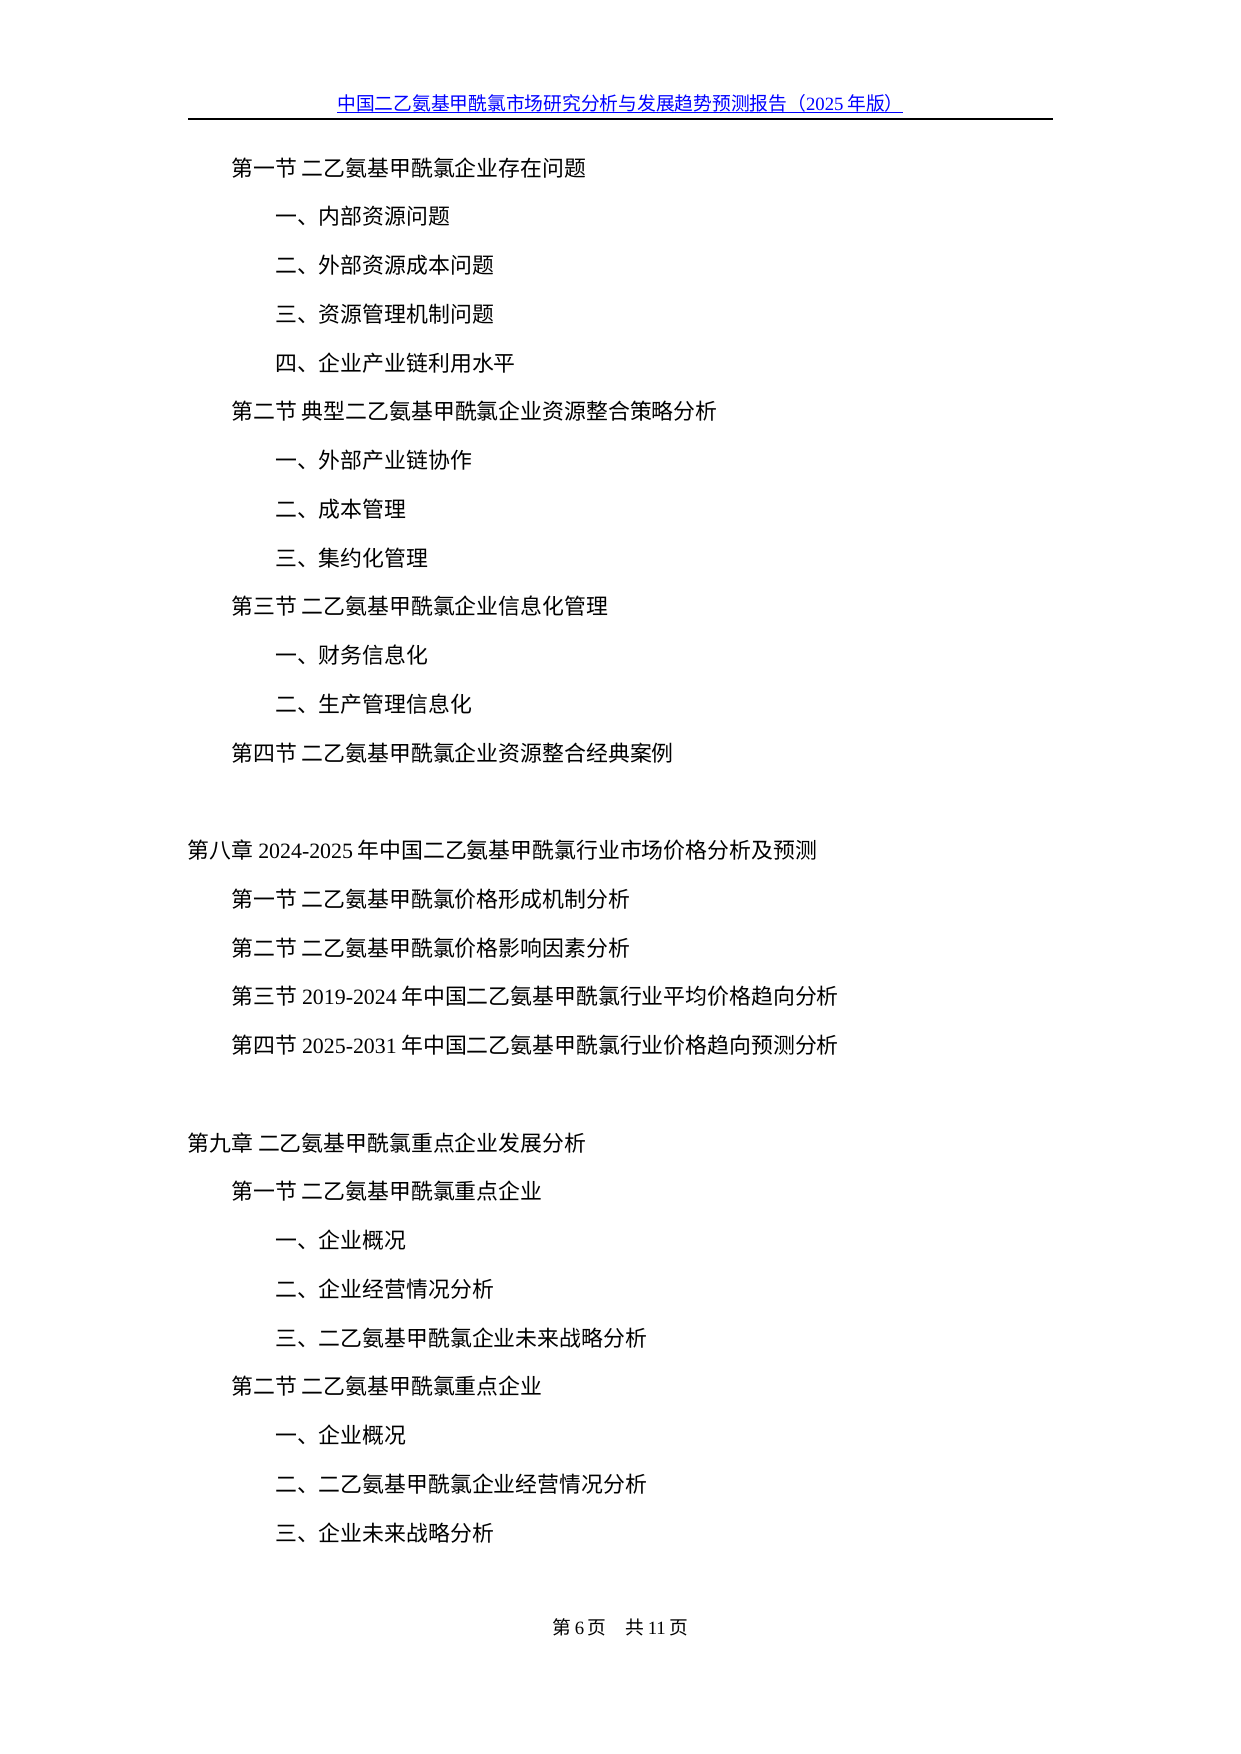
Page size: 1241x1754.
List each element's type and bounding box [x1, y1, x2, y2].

text [187, 150, 1053, 1548]
